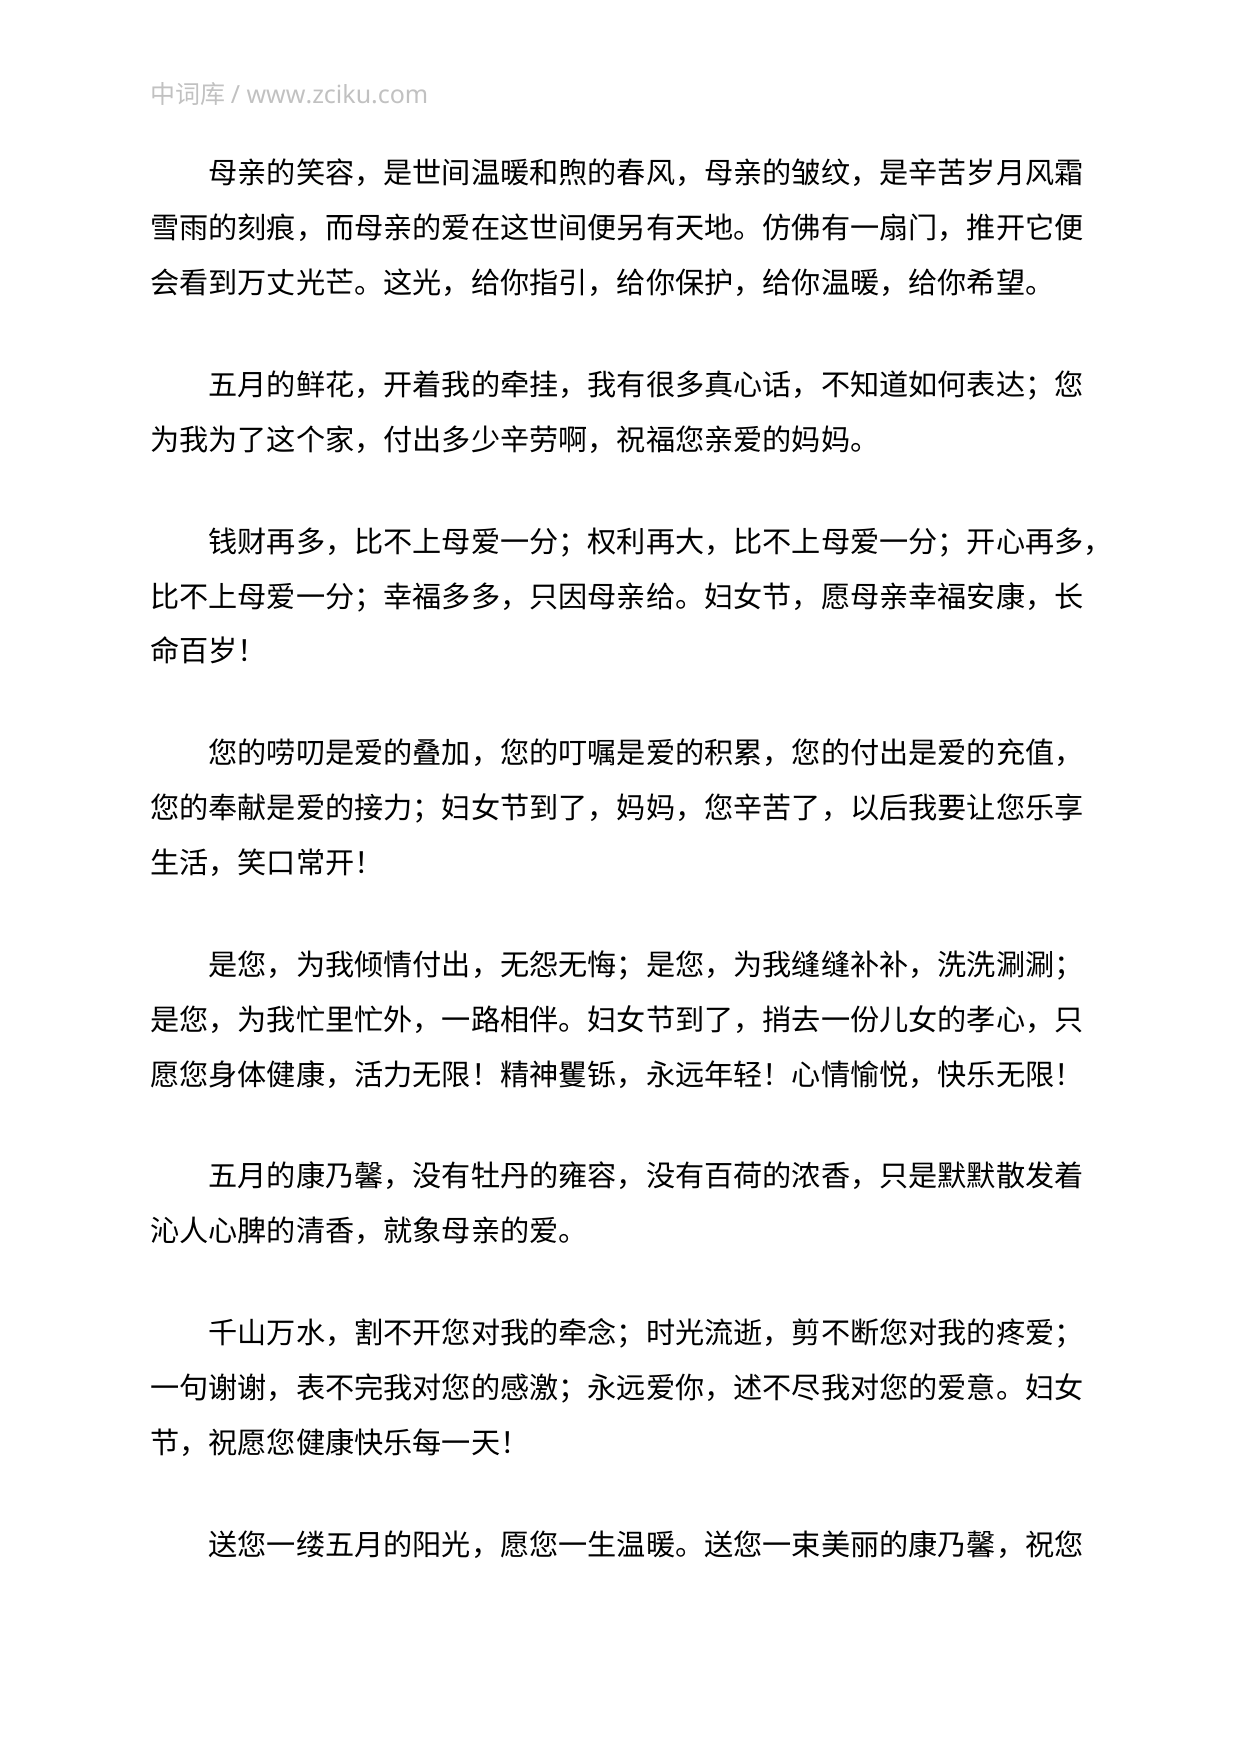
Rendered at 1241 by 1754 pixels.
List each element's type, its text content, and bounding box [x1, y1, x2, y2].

text 您的唠叨是爱的叠加，您的叮嘱是爱的积累，您的付出是爱的充值，您的奉献是爱的接力；妇女节到了，妈妈，您辛苦了，以后我要让您乐享生活，笑口常开！ [150, 730, 1090, 882]
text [150, 1521, 1090, 1563]
text 是您，为我倾情付出，无怨无悔；是您，为我缝缝补补，洗洗涮涮；是您，为我忙里忙外，一路相伴。妇女节到了，捎去一份儿女的孝心，只愿您身体健康，活力无限！精神矍铄，永远年轻！心情愉悦，快乐无限！ [150, 941, 1090, 1093]
text 五月的康乃馨，没有牡丹的雍容，没有百荷的浓香，只是默默散发着沁人心脾的清香，就象母亲的爱。 [150, 1153, 1090, 1250]
text 千山万水，割不开您对我的牵念；时光流逝，剪不断您对我的疼爱；一句谢谢，表不完我对您的感激；永远爱你，述不尽我对您的爱意。妇女节，祝愿您健康快乐每一天！ [150, 1309, 1090, 1462]
text 钱财再多，比不上母爱一分；权利再大，比不上母爱一分；开心再多，比不上母爱一分；幸福多多，只因母亲给。妇女节，愿母亲幸福安康，长命百岁！ [150, 518, 1090, 670]
text 五月的鲜花，开着我的牵挂，我有很多真心话，不知道如何表达；您为我为了这个家，付出多少辛劳啊，祝福您亲爱的妈妈。 [150, 362, 1090, 459]
text 母亲的笑容，是世间温暖和煦的春风，母亲的皱纹，是辛苦岁月风霜雪雨的刻痕，而母亲的爱在这世间便另有天地。仿佛有一扇门，推开它便会看到万丈光芒。这光，给你指引，给你保护，给你温暖，给你希望。 [150, 150, 1090, 302]
